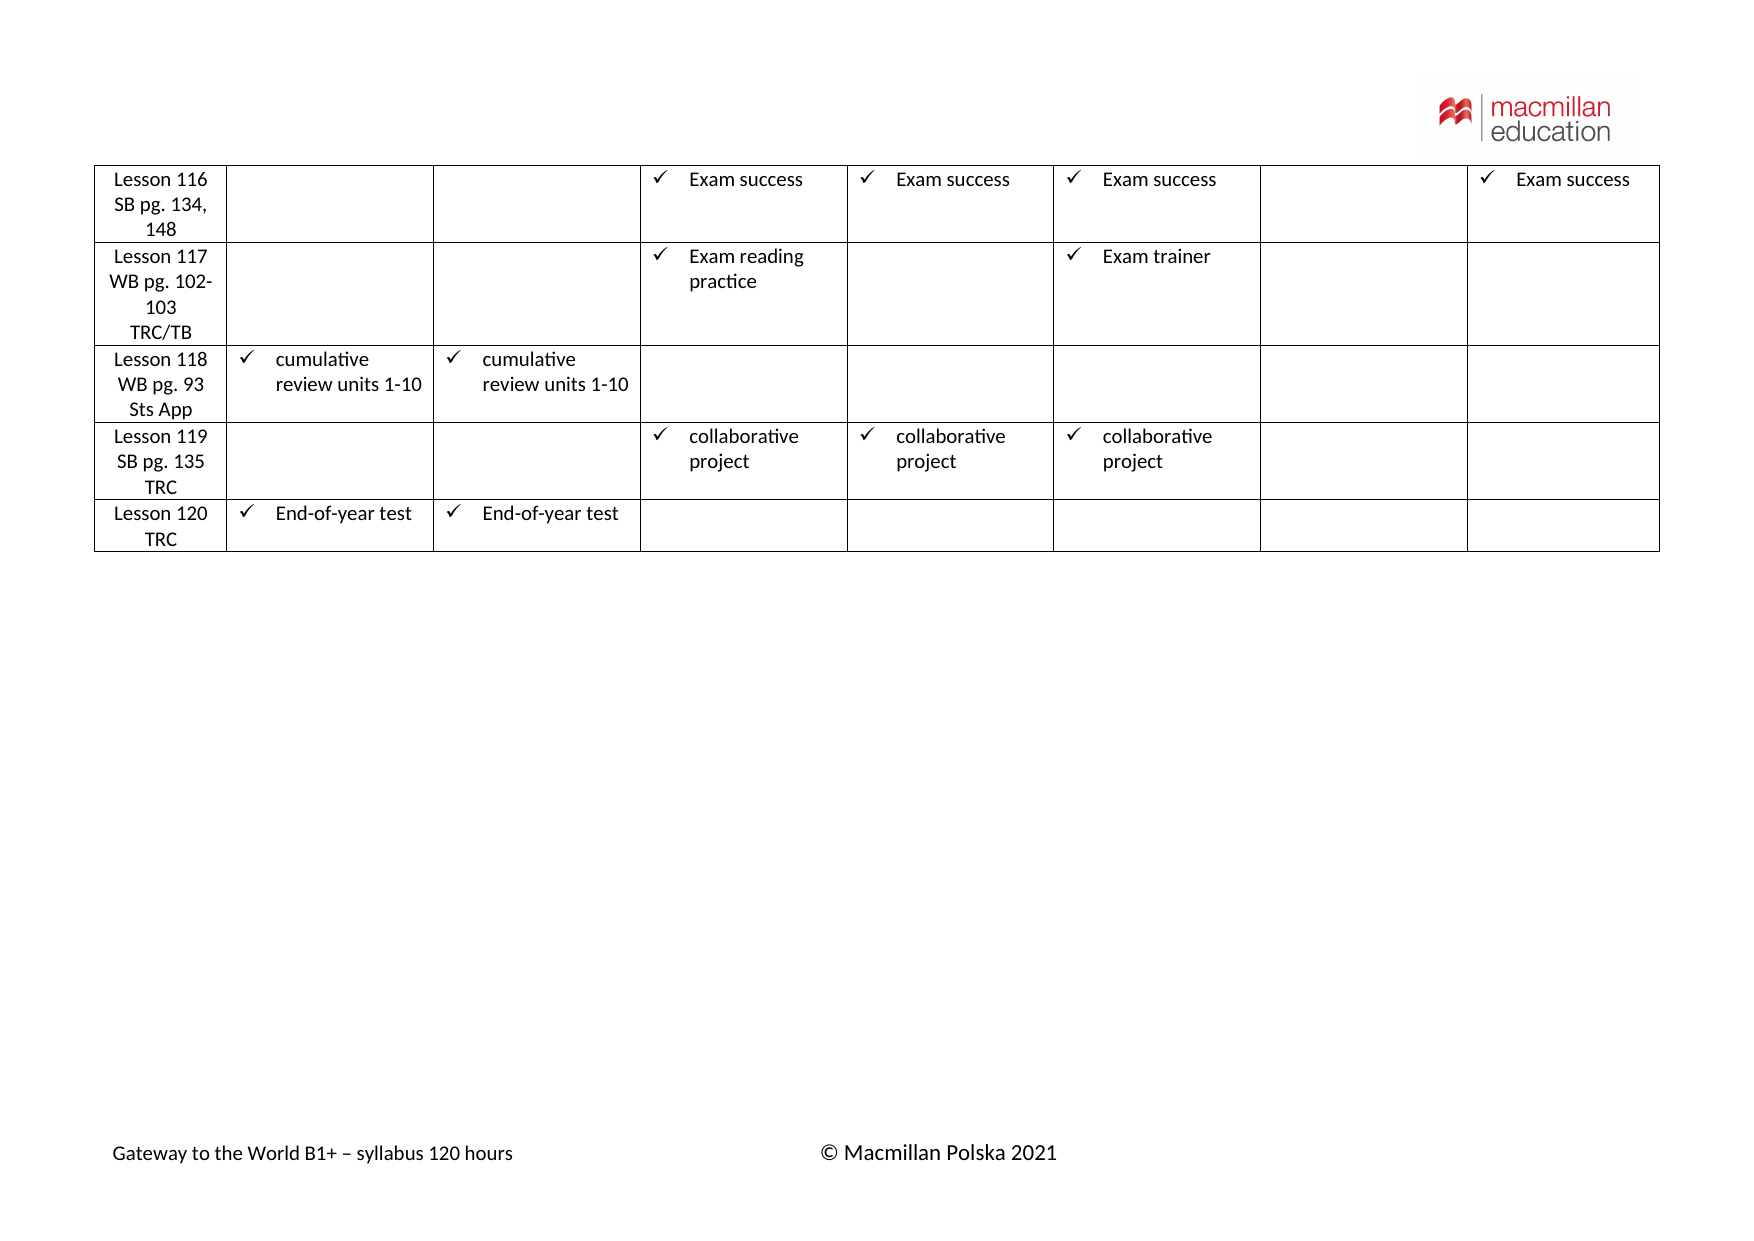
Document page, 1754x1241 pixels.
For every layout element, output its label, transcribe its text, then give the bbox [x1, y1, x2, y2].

table_cell Exam success [1054, 166, 1260, 242]
table_cell [227, 243, 433, 345]
table_cell End-of-year test [434, 500, 640, 551]
table_cell Lesson 120 TRC [95, 500, 226, 551]
table_cell cumulative review units 1-10 [227, 346, 433, 422]
table_cell [1261, 423, 1467, 499]
table_cell Exam trainer [1054, 243, 1260, 345]
table_cell Exam success [848, 166, 1053, 242]
table_cell [848, 346, 1053, 422]
table_cell cumulative review units 1-10 [434, 346, 640, 422]
table_cell [1054, 346, 1260, 422]
table_cell Exam reading practice [641, 243, 847, 345]
table_cell [1261, 243, 1467, 345]
picture [1418, 73, 1642, 165]
table_cell [227, 166, 433, 242]
table_cell collaborative project [1054, 423, 1260, 499]
table_cell Exam success [1468, 166, 1659, 242]
table_cell [1261, 166, 1467, 242]
table_cell Lesson 118 WB pg. 93 Sts App [95, 346, 226, 422]
table_cell Lesson 116 SB pg. 134, 148 [95, 166, 226, 242]
table_cell [641, 346, 847, 422]
table_cell [1054, 500, 1260, 551]
table_cell [1261, 500, 1467, 551]
table_cell collaborative project [641, 423, 847, 499]
table_cell [227, 423, 433, 499]
table_cell [848, 500, 1053, 551]
table_cell Lesson 119 SB pg. 135 TRC [95, 423, 226, 499]
table_cell [434, 243, 640, 345]
table_cell Lesson 117 WB pg. 102-103 TRC/TB [95, 243, 226, 345]
table_cell End-of-year test [227, 500, 433, 551]
table_cell [1261, 346, 1467, 422]
table_cell [1468, 423, 1659, 499]
table_cell [848, 243, 1053, 345]
table_cell Exam success [641, 166, 847, 242]
table_cell [434, 166, 640, 242]
table_cell collaborative project [848, 423, 1053, 499]
table_cell [641, 500, 847, 551]
table_cell [434, 423, 640, 499]
table_cell [1468, 243, 1659, 345]
table_cell [1468, 500, 1659, 551]
table_cell [1468, 346, 1659, 422]
